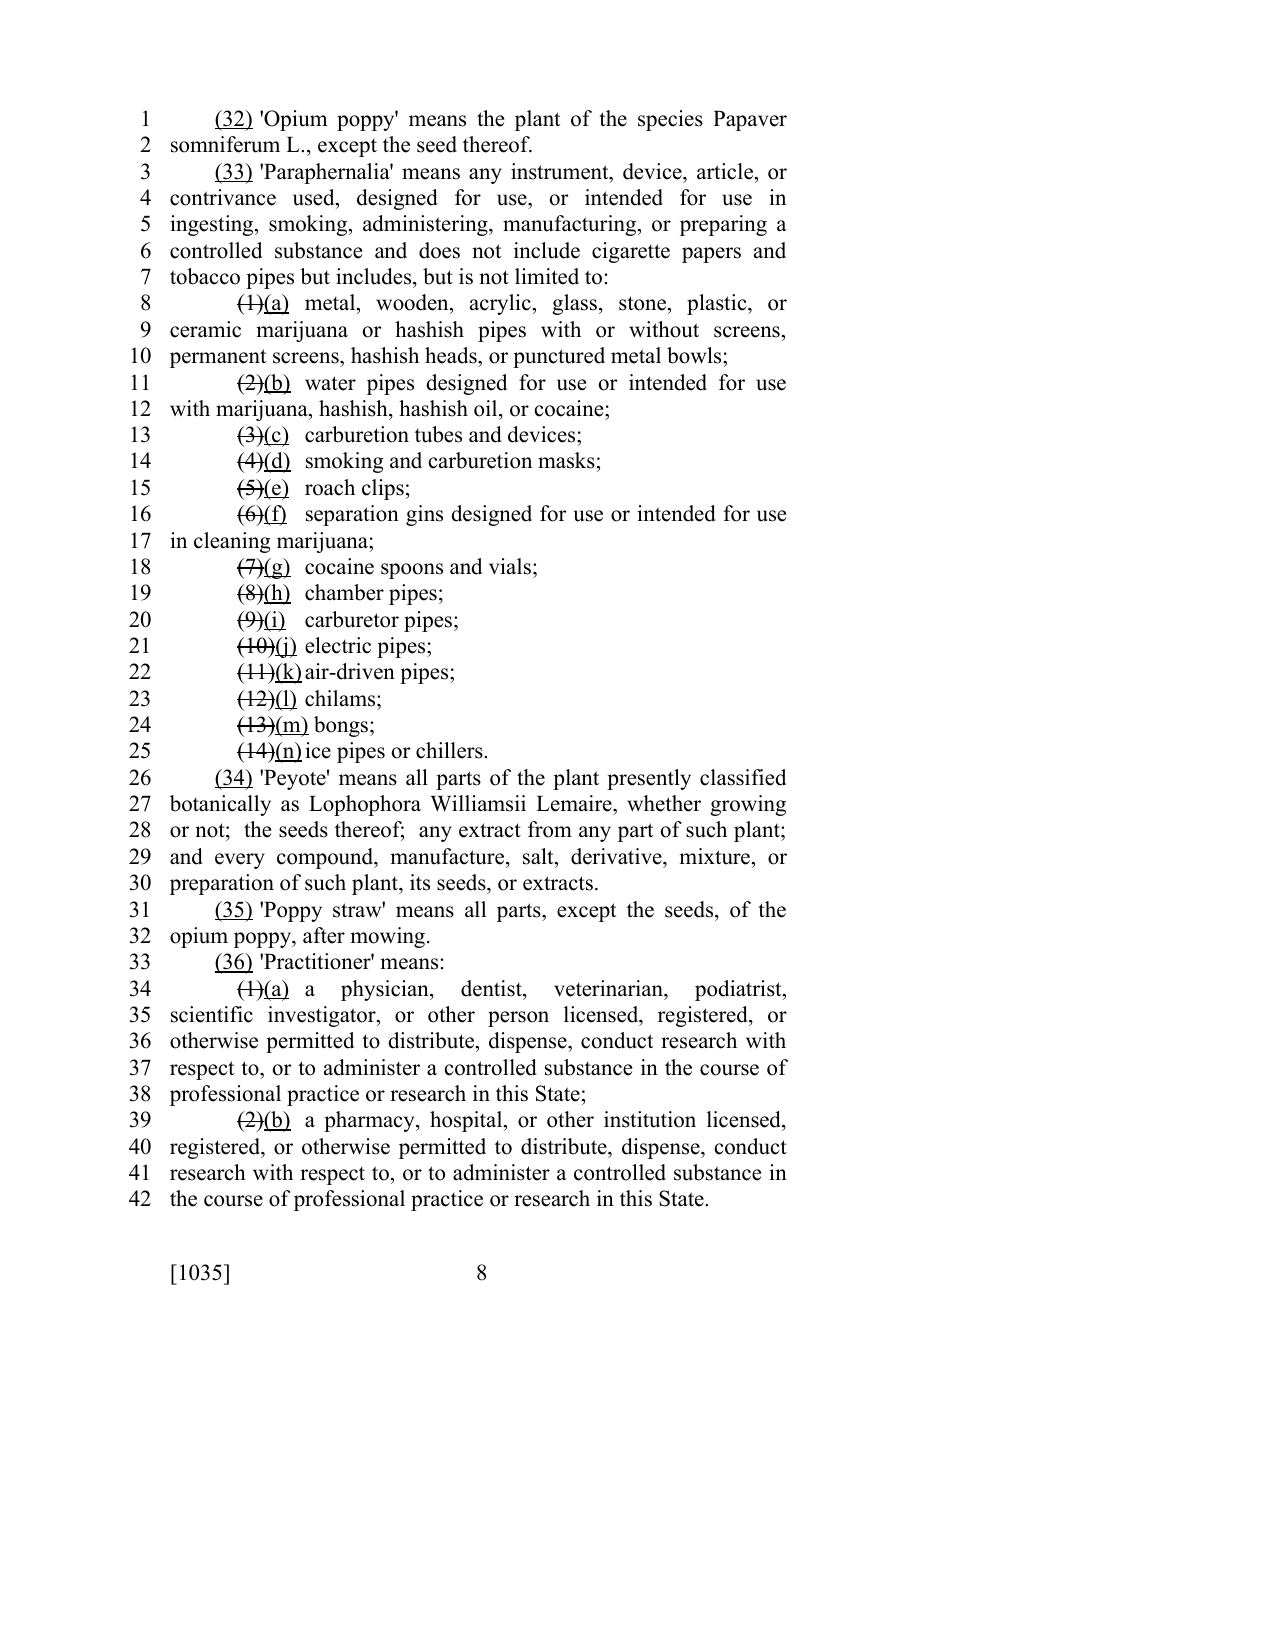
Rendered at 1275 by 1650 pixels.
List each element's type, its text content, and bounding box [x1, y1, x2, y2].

text (2)(b) a pharmacy, hospital, or other institution licensed, registered, or otherwise permitted to distribute, dispense, conduct research with respect to, or to administer a controlled substance in the course of professional practice or research in this State. [169, 1106, 787, 1212]
text (6)(f) separation gins designed for use or intended for use in cleaning marijuana; [169, 500, 787, 553]
text (3)(c) carburetion tubes and devices; [169, 421, 787, 448]
text (33) 'Paraphernalia' means any instrument, device, article, or contrivance used, designed for use, or intended for use in ingesting, smoking, administering, manufacturing, or preparing a controlled substance and does not include cigarette papers and tobacco pipes but includes, but is not limited to: [169, 158, 787, 289]
text (5)(e) roach clips; [169, 474, 787, 500]
text (2)(b) water pipes designed for use or intended for use with marijuana, hashish, hashish oil, or cocaine; [169, 368, 787, 421]
text (1)(a) metal, wooden, acrylic, glass, stone, plastic, or ceramic marijuana or hashish pipes with or without screens, permanent screens, hashish heads, or punctured metal bowls; [169, 289, 787, 368]
text (13)(m) bongs; [169, 711, 787, 737]
text (35) 'Poppy straw' means all parts, except the seeds, of the opium poppy, after mowing. [169, 896, 787, 948]
text (34) 'Peyote' means all parts of the plant presently classified botanically as Lophophora Williamsii Lemaire, whether growing or not; the seeds thereof; any extract from any part of such plant; and every compound, manufacture, salt, derivative, mixture, or preparation of such plant, its seeds, or extracts. [169, 764, 787, 896]
text (10)(j) electric pipes; [169, 632, 787, 658]
text (12)(l) chilams; [169, 685, 787, 711]
text (36) 'Practitioner' means: [169, 948, 787, 975]
text (7)(g) cocaine spoons and vials; [169, 553, 787, 579]
text (9)(i) carburetor pipes; [169, 606, 787, 632]
text (8)(h) chamber pipes; [169, 579, 787, 606]
text (11)(k) air-driven pipes; [169, 658, 787, 685]
text (14)(n) ice pipes or chillers. [169, 737, 787, 764]
text (32) 'Opium poppy' means the plant of the species Papaver somniferum L., except the seed thereof. [169, 105, 787, 158]
text (1)(a) a physician, dentist, veterinarian, podiatrist, scientific investigator, or other person licensed, registered, or otherwise permitted to distribute, dispense, conduct research with respect to, or to administer a controlled substance in the course of professional practice or research in this State; [169, 975, 787, 1106]
text (4)(d) smoking and carburetion masks; [169, 448, 787, 474]
